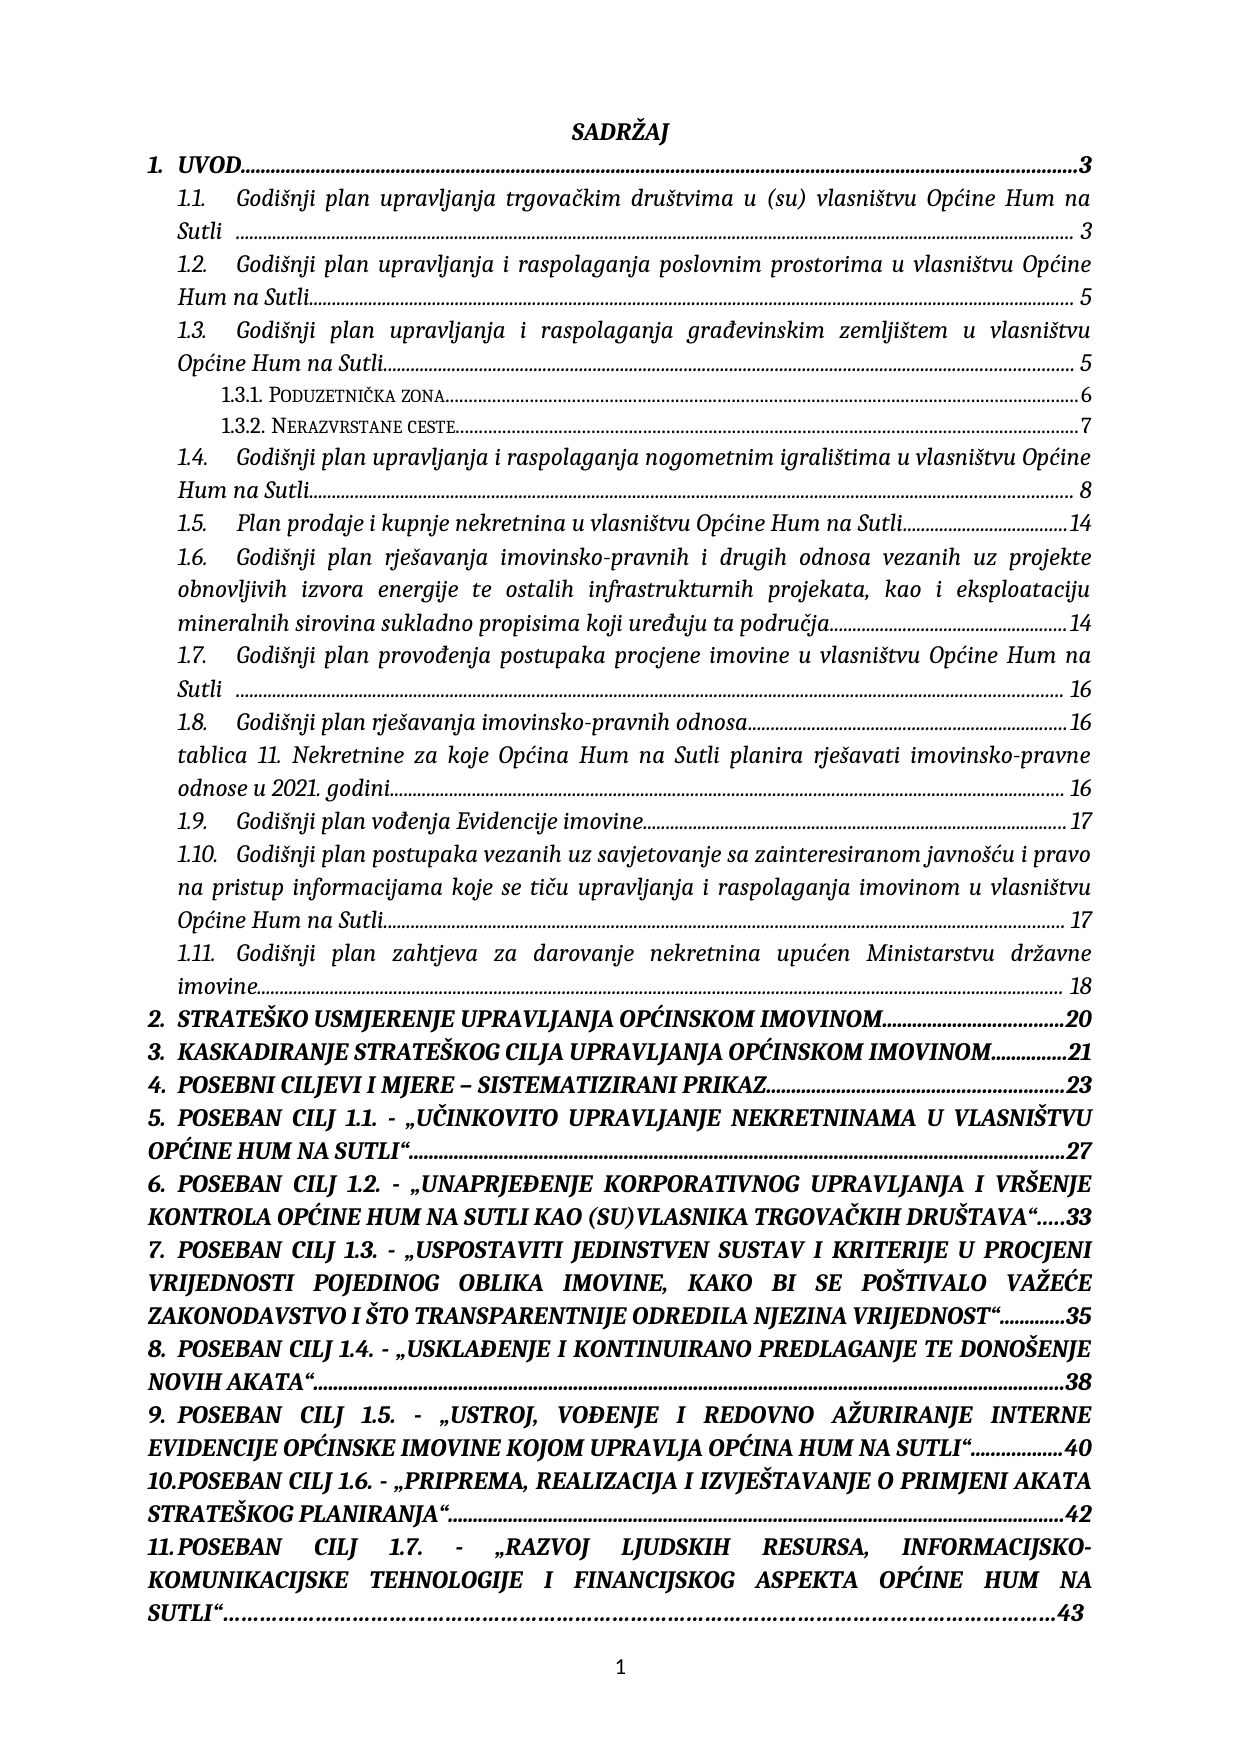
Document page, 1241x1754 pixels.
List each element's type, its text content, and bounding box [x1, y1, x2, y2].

text Sadržaj [148, 118, 1092, 147]
